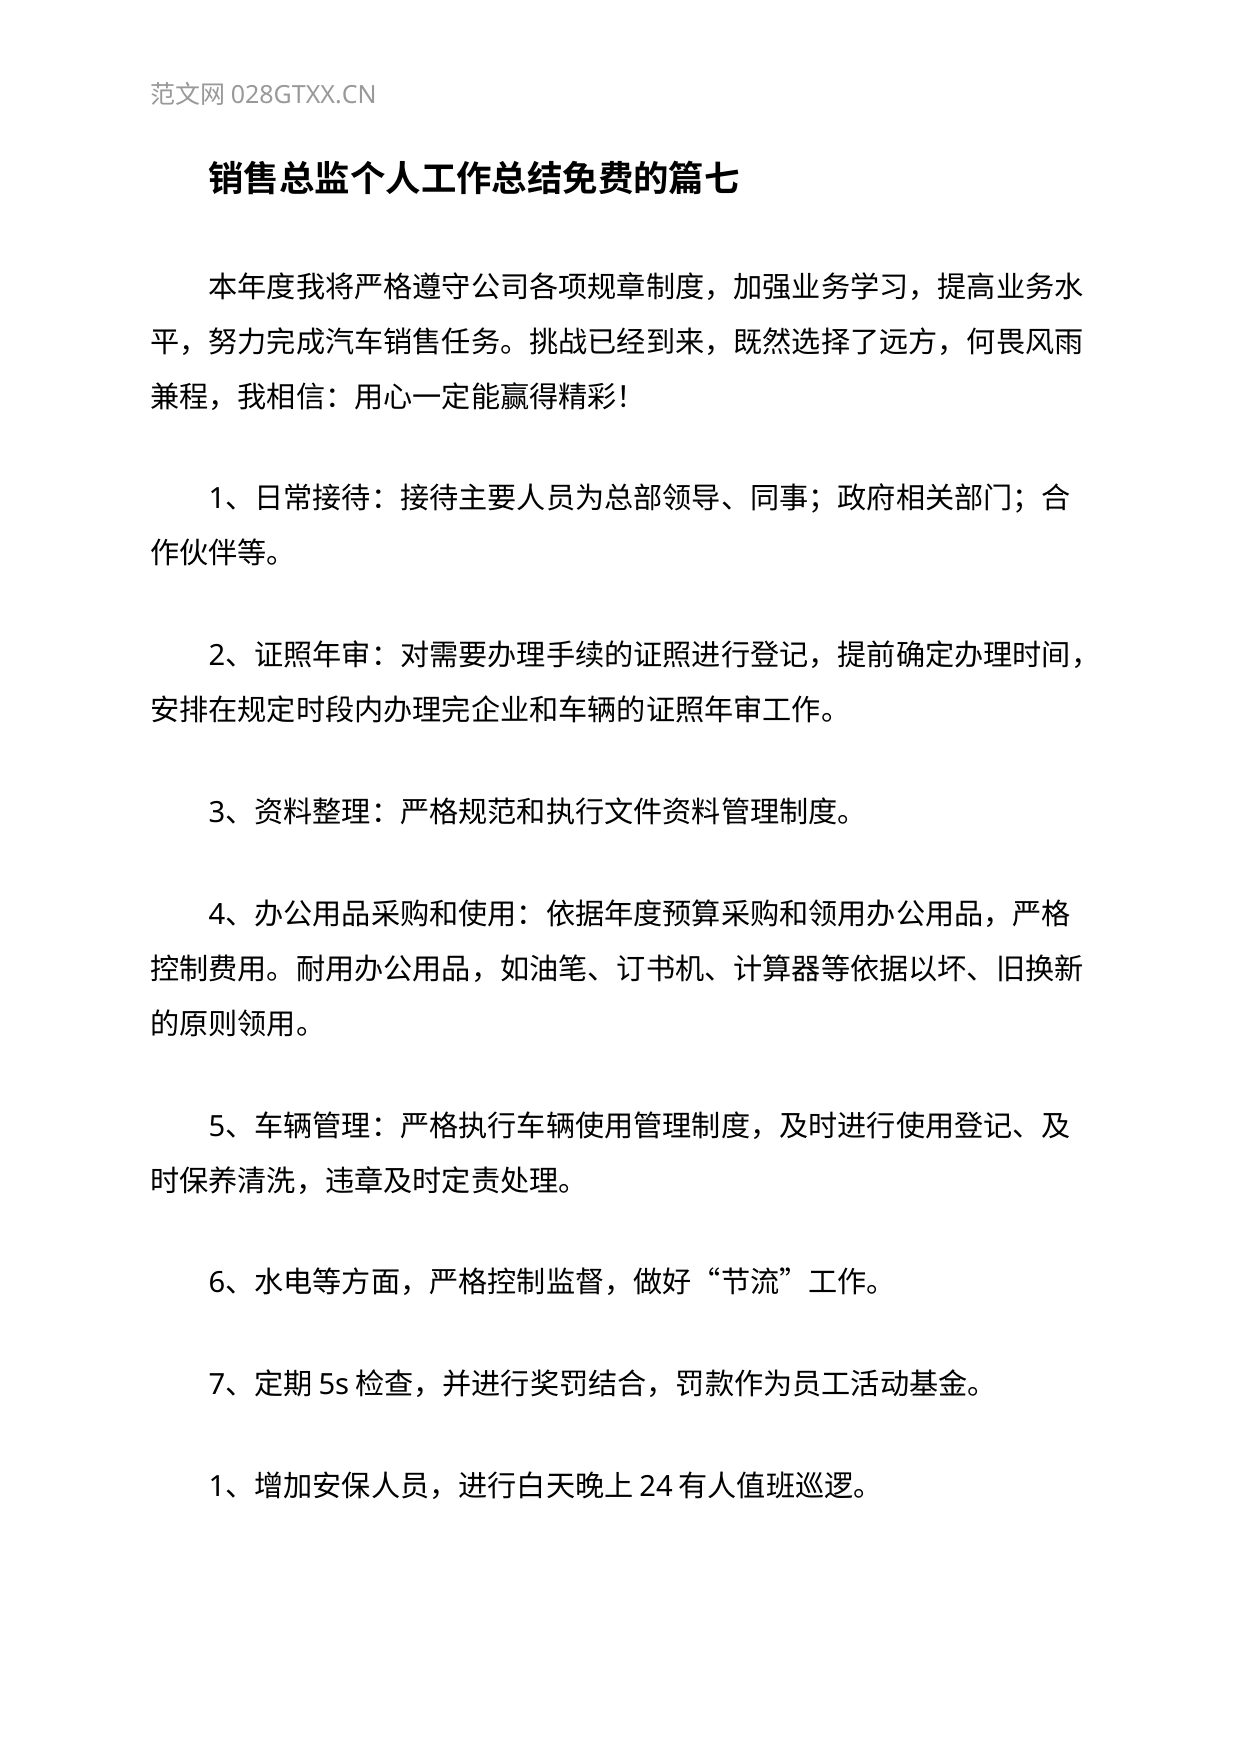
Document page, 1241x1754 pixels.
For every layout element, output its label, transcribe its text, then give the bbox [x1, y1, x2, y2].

text 5、车辆管理：严格执行车辆使用管理制度，及时进行使用登记、及时保养清洗，违章及时定责处理。 [150, 1102, 1090, 1199]
text 1、增加安保人员，进行白天晚上24有人值班巡逻。 [150, 1463, 1090, 1505]
text 7、定期5s检查，并进行奖罚结合，罚款作为员工活动基金。 [150, 1361, 1090, 1403]
text 6、水电等方面，严格控制监督，做好“节流”工作。 [150, 1259, 1090, 1301]
text 1、日常接待：接待主要人员为总部领导、同事；政府相关部门；合作伙伴等。 [150, 475, 1090, 572]
text 2、证照年审：对需要办理手续的证照进行登记，提前确定办理时间，安排在规定时段内办理完企业和车辆的证照年审工作。 [150, 632, 1090, 729]
text 4、办公用品采购和使用：依据年度预算采购和领用办公用品，严格控制费用。耐用办公用品，如油笔、订书机、计算器等依据以坏、旧换新的原则领用。 [150, 891, 1090, 1043]
text 3、资料整理：严格规范和执行文件资料管理制度。 [150, 788, 1090, 831]
text 销售总监个人工作总结免费的篇七 [150, 150, 1090, 201]
text 本年度我将严格遵守公司各项规章制度，加强业务学习，提高业务水平，努力完成汽车销售任务。挑战已经到来，既然选择了远方，何畏风雨兼程，我相信：用心一定能赢得精彩！ [150, 263, 1090, 416]
